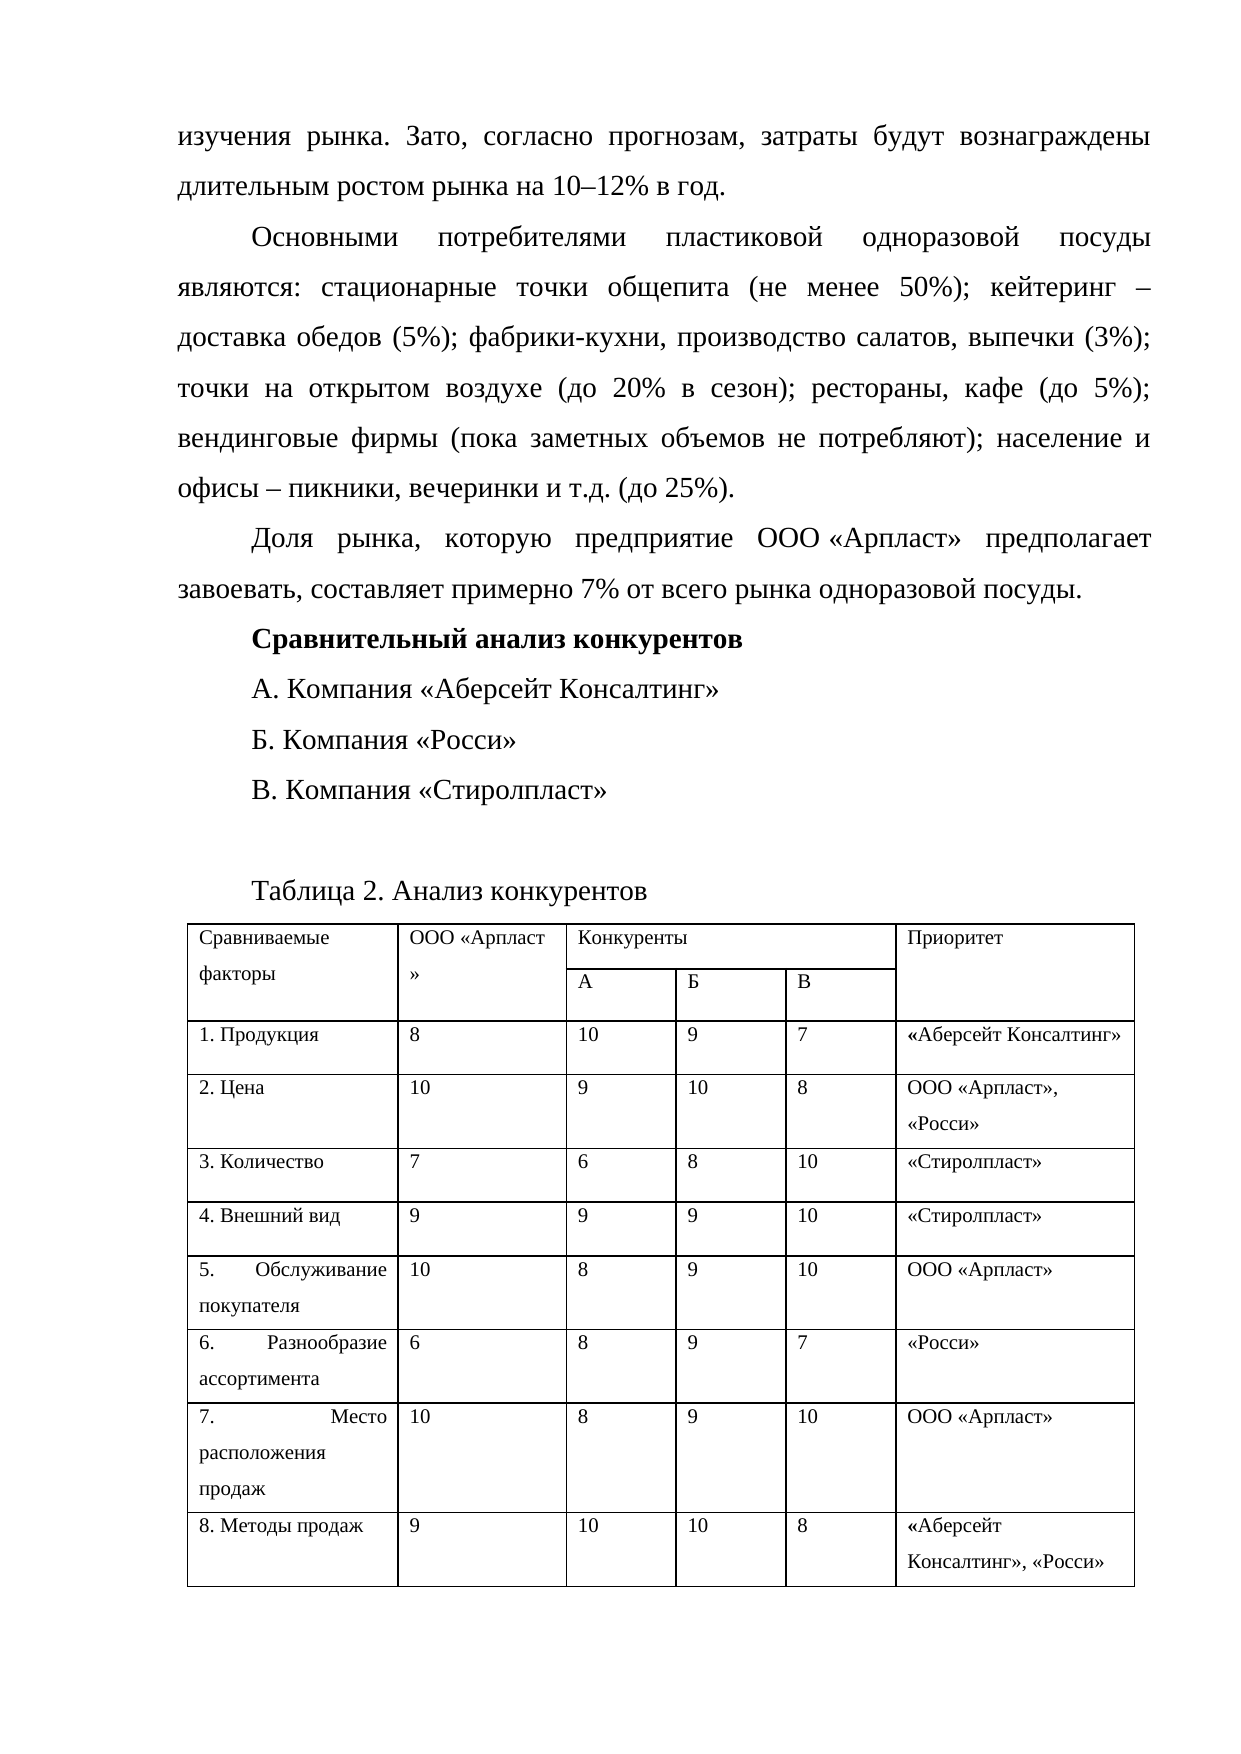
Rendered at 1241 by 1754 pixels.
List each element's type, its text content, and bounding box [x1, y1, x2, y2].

table_cell 8 [677, 1149, 785, 1201]
table_cell «Стиролпласт» [897, 1149, 1134, 1201]
table_cell 10 [399, 1257, 566, 1328]
table_cell «Аберсейт Консалтинг» [897, 1022, 1134, 1074]
table_cell 7 [399, 1149, 566, 1201]
table_cell 6. Разнообразие ассортимента [188, 1330, 397, 1402]
table_cell 9 [399, 1513, 566, 1586]
table_cell «Аберсейт Консалтинг», «Росси» [897, 1513, 1134, 1586]
table_cell 8 [567, 1330, 675, 1402]
table_cell 6 [399, 1330, 566, 1402]
table_cell ООО «Арпласт» [897, 1257, 1134, 1328]
table_cell ООО «Арпласт» [897, 1404, 1134, 1512]
table_header Конкуренты [567, 925, 895, 968]
table_cell 8 [567, 1404, 675, 1512]
table_cell 9 [399, 1203, 566, 1255]
table_cell 10 [787, 1257, 895, 1328]
table_cell 9 [677, 1330, 785, 1402]
table_cell 9 [567, 1075, 675, 1147]
table_cell 7 [787, 1330, 895, 1402]
table_cell 8 [399, 1022, 566, 1074]
table_cell 5. Обслуживание покупателя [188, 1257, 397, 1328]
table_cell 9 [677, 1203, 785, 1255]
table_cell 10 [787, 1404, 895, 1512]
table_cell 9 [677, 1022, 785, 1074]
table_cell 8 [567, 1257, 675, 1328]
table_cell 2. Цена [188, 1075, 397, 1147]
table_cell 10 [677, 1513, 785, 1586]
table_cell 10 [677, 1075, 785, 1147]
table_cell Б [677, 970, 785, 1020]
text В. Компания «Стиролпласт» [177, 772, 1152, 806]
table_cell 3. Количество [188, 1149, 397, 1201]
table_cell 4. Внешний вид [188, 1203, 397, 1255]
table_cell 8 [787, 1075, 895, 1147]
table_cell 8 [787, 1513, 895, 1586]
text Таблица 2. Анализ конкурентов [177, 873, 1152, 906]
table_cell 10 [399, 1404, 566, 1512]
table_cell 1. Продукция [188, 1022, 397, 1074]
text Сравнительный анализ конкурентов [177, 621, 1152, 655]
text Основными потребителями пластиковой одноразовой посуды являются: стационарные точки общепита (не менее 50%); кейтеринг – доставка обедов (5%); фабрики-кухни, производство салатов, выпечки (3%); точки на открытом воздухе (до 20% в сезон); рестораны, кафе (до 5%); вендинговые фирмы (пока заметных объемов не потребляют); население и офисы – пикники, вечеринки и т.д. (до 25%). [177, 219, 1152, 504]
table_cell В [787, 970, 895, 1020]
text А. Компания «Аберсейт Консалтинг» [177, 672, 1152, 705]
table_cell 10 [787, 1149, 895, 1201]
table_cell А [567, 970, 675, 1020]
table_cell 10 [787, 1203, 895, 1255]
table_cell 7 [787, 1022, 895, 1074]
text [177, 118, 1152, 202]
table_cell 10 [567, 1022, 675, 1074]
table_cell 10 [567, 1513, 675, 1586]
table_header Сравниваемые факторы [188, 925, 397, 1020]
table_header ООО «Арпласт» [399, 925, 566, 1020]
table_cell ООО «Арпласт», «Росси» [897, 1075, 1134, 1147]
table_cell «Росси» [897, 1330, 1134, 1402]
text Доля рынка, которую предприятие ООО «Арпласт» предполагает завоевать, составляет примерно 7% от всего рынка одноразовой посуды. [177, 521, 1152, 604]
table_header Приоритет [897, 925, 1134, 1020]
table_cell 8. Методы продаж [188, 1513, 397, 1586]
table_cell 7. Место расположения продаж [188, 1404, 397, 1512]
table_cell 10 [399, 1075, 566, 1147]
table_cell 9 [567, 1203, 675, 1255]
table_cell 6 [567, 1149, 675, 1201]
table_cell 9 [677, 1404, 785, 1512]
text Б. Компания «Росси» [177, 722, 1152, 755]
table_cell «Стиролпласт» [897, 1203, 1134, 1255]
table_cell 9 [677, 1257, 785, 1328]
